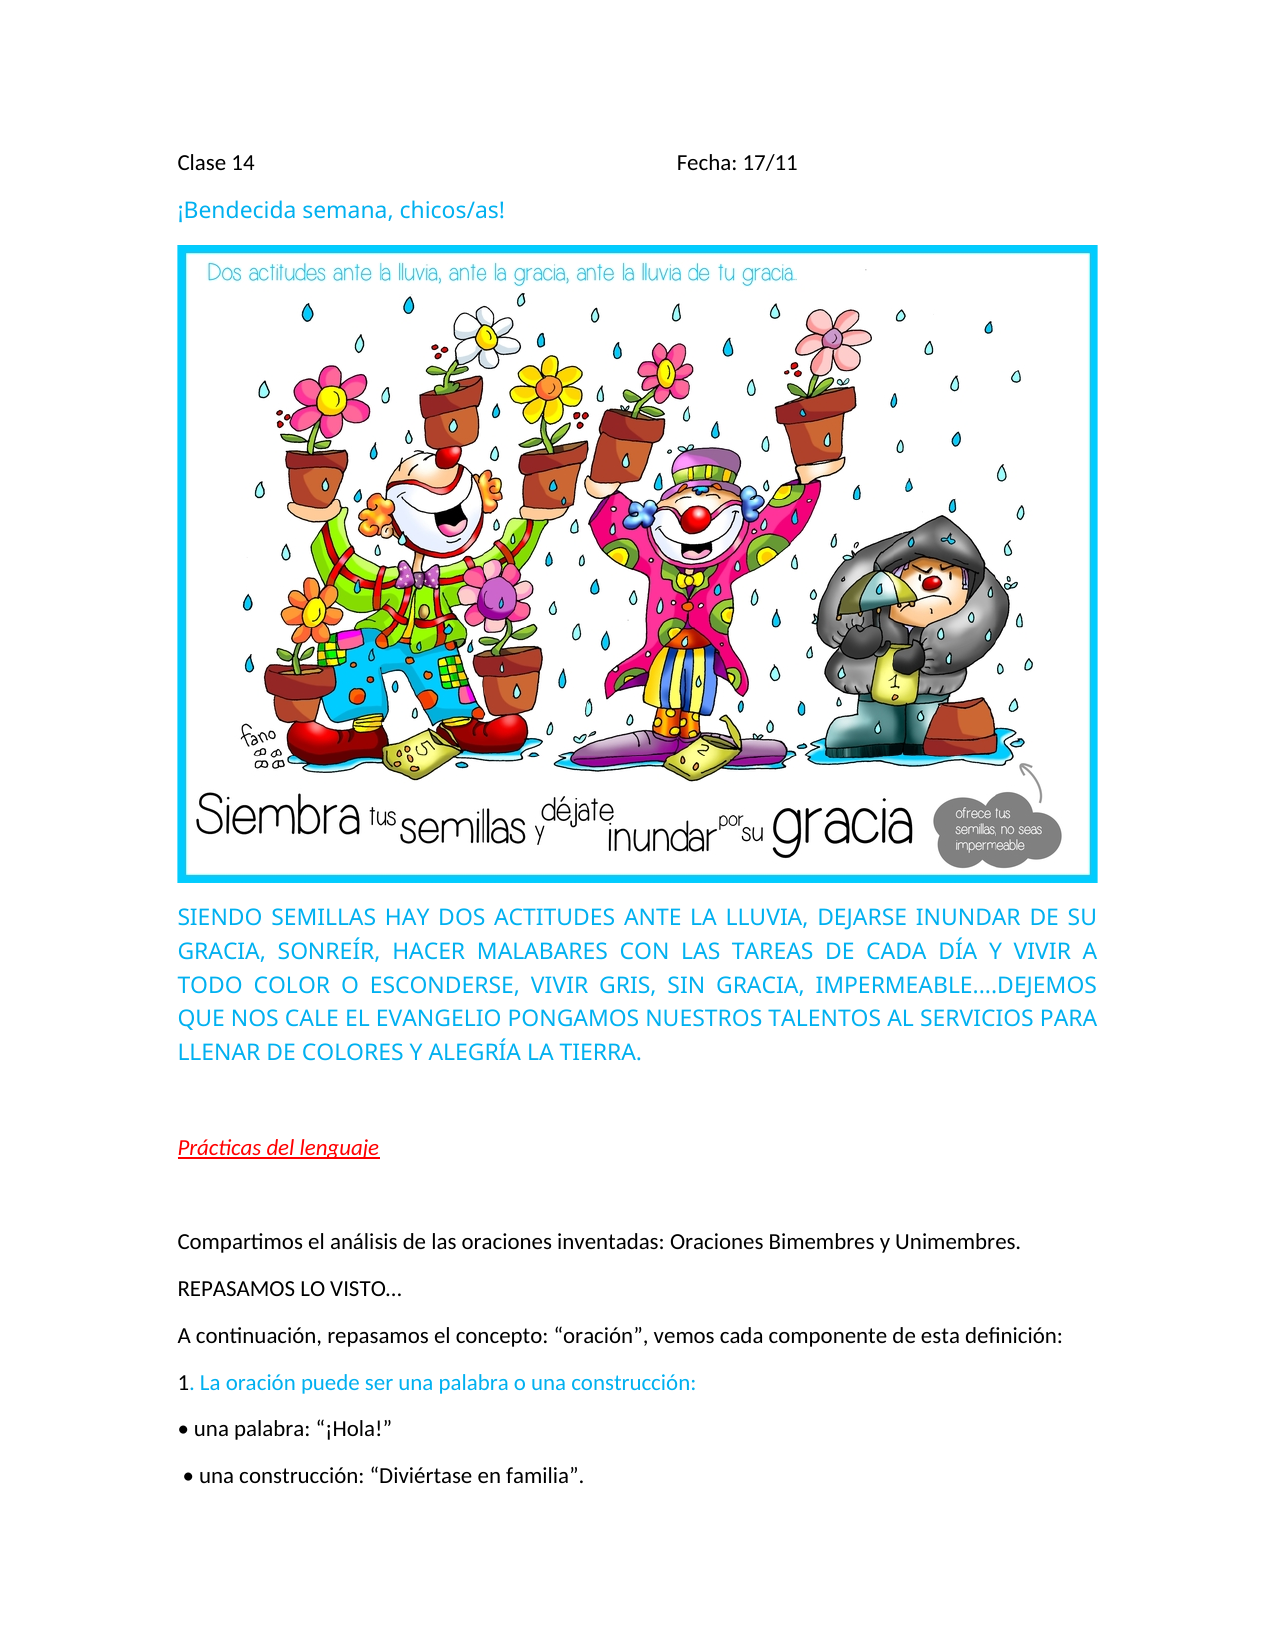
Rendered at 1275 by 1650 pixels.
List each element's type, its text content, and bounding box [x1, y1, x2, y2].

text REPASAMOS LO VISTO… [177, 1274, 1098, 1302]
text ¡Bendecida semana, chicos/as! [177, 194, 1098, 226]
text Clase 14 Fecha: 17/11 [177, 148, 1098, 176]
text • una construcción: “Diviértase en familia”. [177, 1461, 1098, 1489]
text A continuación, repasamos el concepto: “oración”, vemos cada componente de esta definición: [177, 1321, 1098, 1349]
text Compartimos el análisis de las oraciones inventadas: Oraciones Bimembres y Unimembres. [177, 1227, 1098, 1255]
text 1. La oración puede ser una palabra o una construcción: [177, 1368, 1098, 1396]
text SIENDO SEMILLAS HAY DOS ACTITUDES ANTE LA LLUVIA, DEJARSE INUNDAR DE SU GRACIA, SONREÍR, HACER MALABARES CON LAS TAREAS DE CADA DÍA Y VIVIR A TODO COLOR O ESCONDERSE, VIVIR GRIS, SIN GRACIA, IMPERMEABLE....DEJEMOS QUE NOS CALE EL EVANGELIO PONGAMOS NUESTROS TALENTOS AL SERVICIOS PARA LLENAR DE COLORES Y ALEGRÍA LA TIERRA. [177, 901, 1098, 1067]
text Prácticas del lenguaje [177, 1133, 1098, 1161]
text • una palabra: “¡Hola!” [177, 1414, 1098, 1443]
picture [186, 253, 1090, 875]
